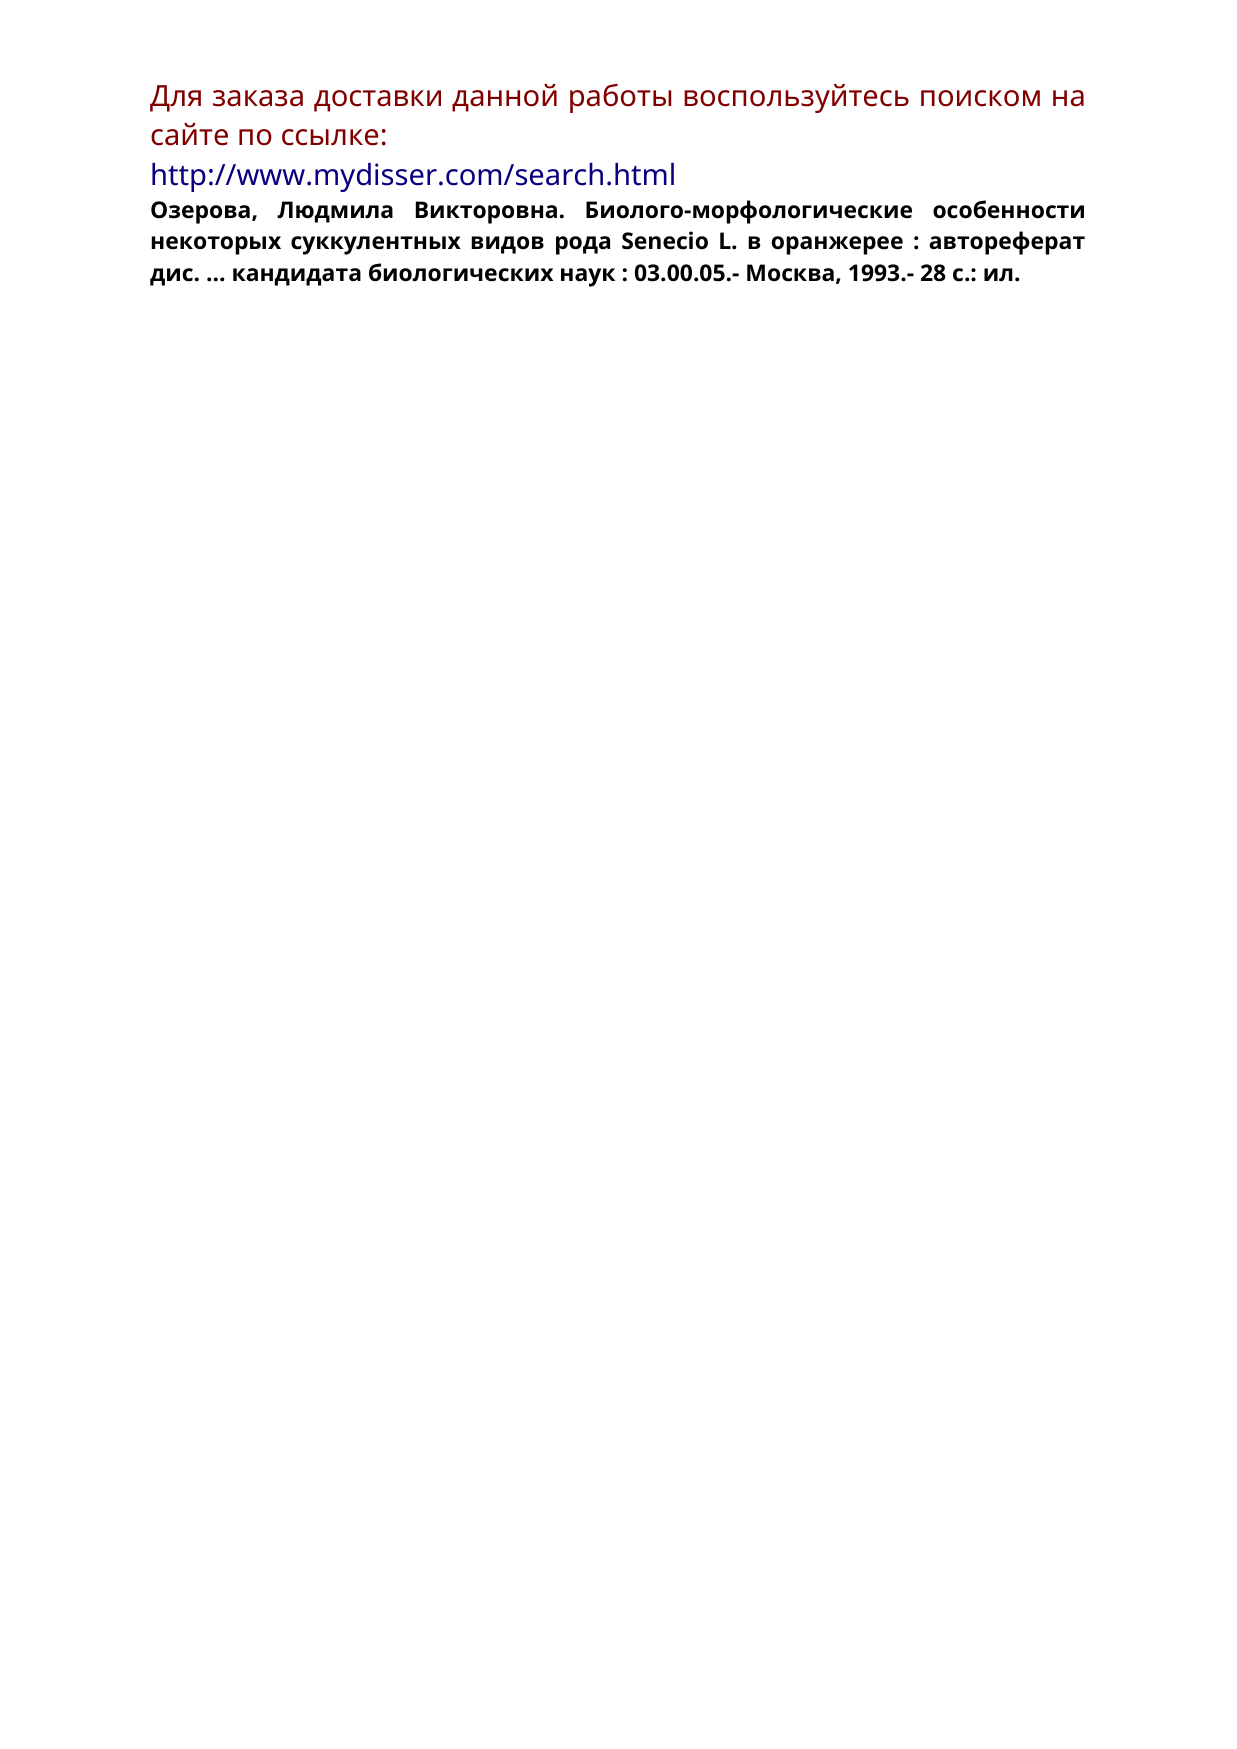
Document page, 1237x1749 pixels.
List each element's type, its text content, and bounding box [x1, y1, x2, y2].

text Озерова, Людмила Викторовна. Биолого-морфологические особенности некоторых суккулентных видов рода Senecio L. в оранжерее : автореферат дис. ... кандидата биологических наук : 03.00.05.- Москва, 1993.- 28 с.: ил. [150, 194, 1086, 288]
